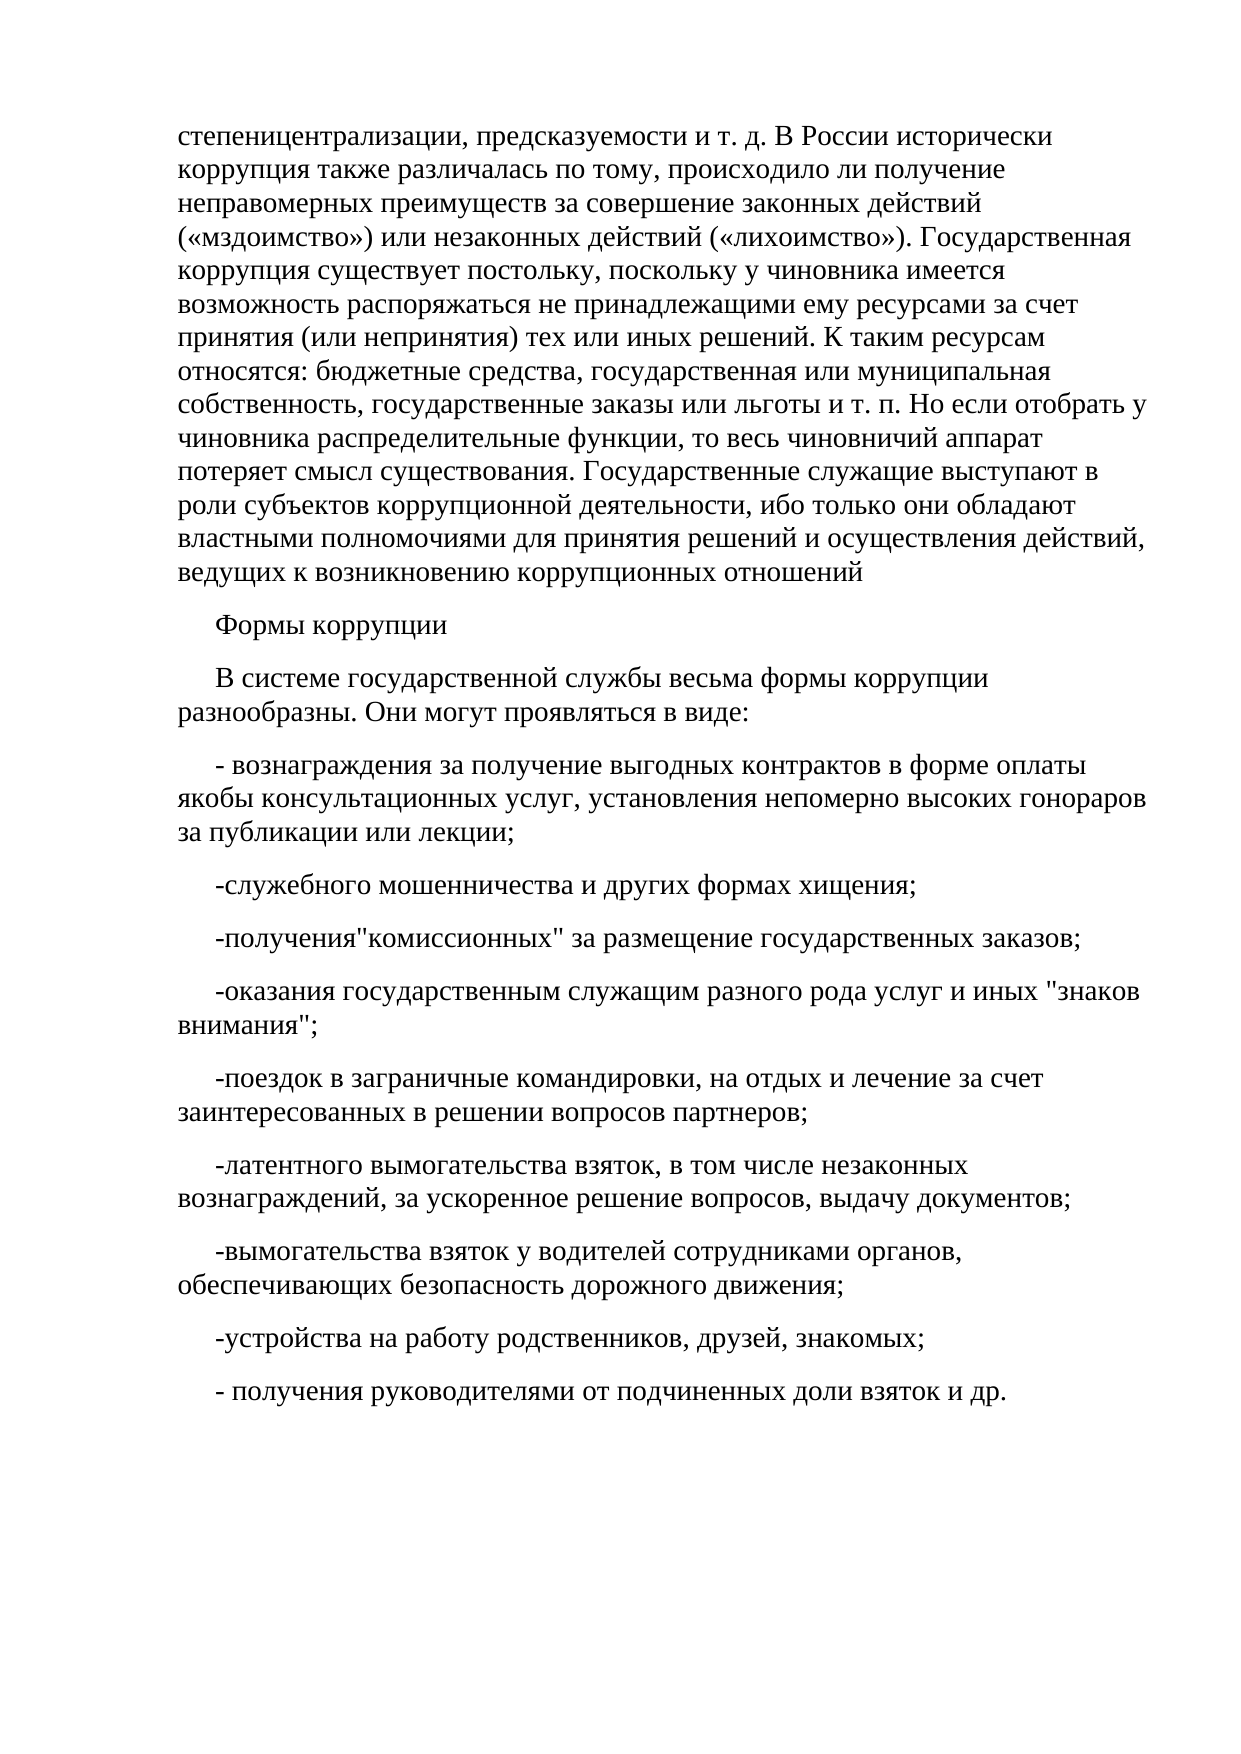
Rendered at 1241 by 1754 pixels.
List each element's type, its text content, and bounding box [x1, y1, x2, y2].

text -служебного мошенничества и других формах хищения; [177, 867, 1152, 901]
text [177, 118, 1152, 588]
text Формы коррупции [177, 607, 1152, 641]
text -латентного вымогательства взяток, в том числе незаконных вознаграждений, за ускоренное решение вопросов, выдачу документов; [177, 1147, 1152, 1214]
text -вымогательства взяток у водителей сотрудниками органов, обеспечивающих безопасность дорожного движения; [177, 1233, 1152, 1301]
text - вознаграждения за получение выгодных контрактов в форме оплаты якобы консультационных услуг, установления непомерно высоких гонораров за публикации или лекции; [177, 747, 1152, 848]
text -устройства на работу родственников, друзей, знакомых; [177, 1320, 1152, 1354]
text -поездок в заграничные командировки, на отдых и лечение за счет заинтересованных в решении вопросов партнеров; [177, 1060, 1152, 1127]
text -получения"комиссионных" за размещение государственных заказов; [177, 920, 1152, 954]
text В системе государственной службы весьма формы коррупции разнообразны. Они могут проявляться в виде: [177, 660, 1152, 727]
text - получения руководителями от подчиненных доли взяток и др. [177, 1373, 1152, 1407]
text -оказания государственным служащим разного рода услуг и иных "знаков внимания"; [177, 973, 1152, 1041]
